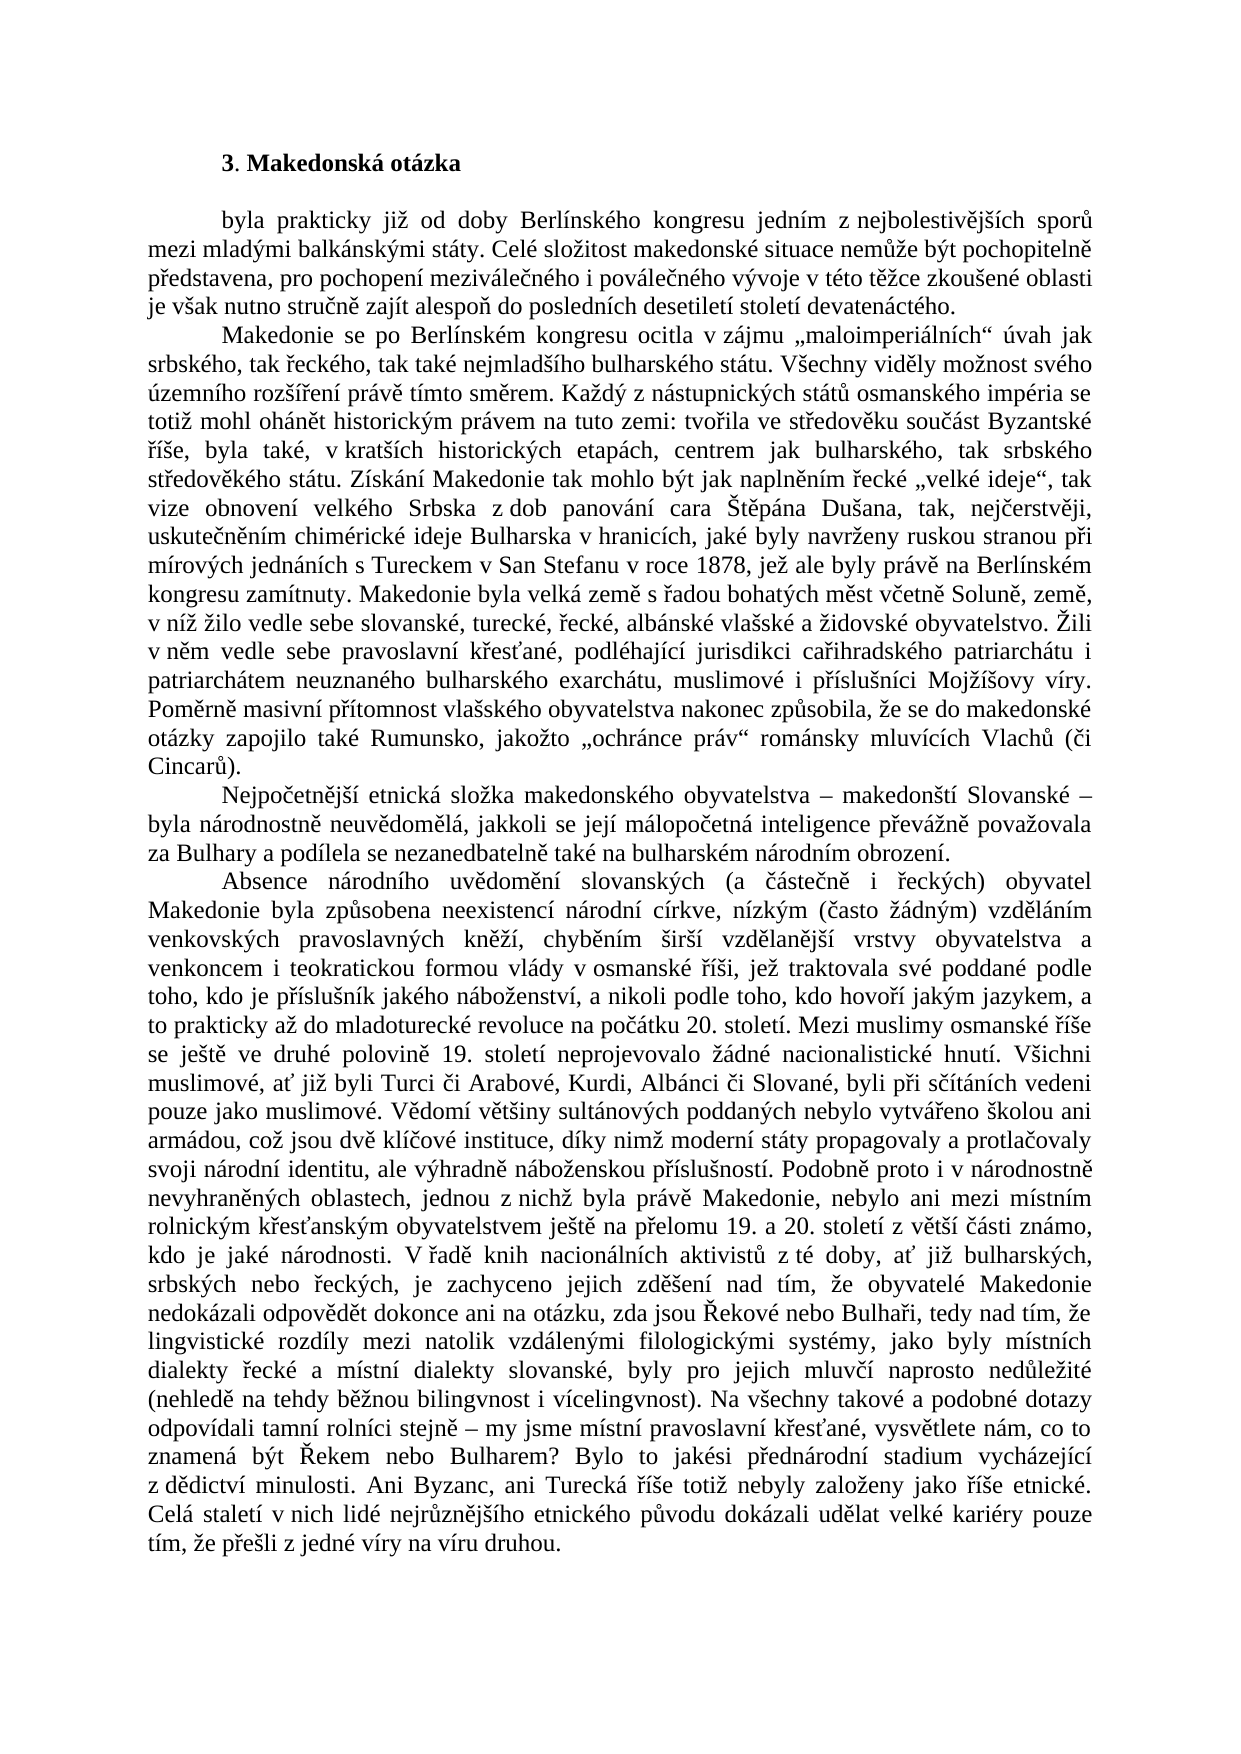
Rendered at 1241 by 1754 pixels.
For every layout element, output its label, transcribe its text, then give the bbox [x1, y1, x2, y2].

text 3. Makedonská otázka [148, 148, 1093, 176]
text Absence národního uvědomění slovanských (a částečně i řeckých) obyvatel Makedonie byla způsobena neexistencí národní církve, nízkým (často žádným) vzděláním venkovských pravoslavných kněží, chyběním širší vzdělanější vrstvy obyvatelstva a venkoncem i teokratickou formou vlády v osmanské říši, jež traktovala své poddané podle toho, kdo je příslušník jakého náboženství, a nikoli podle toho, kdo hovoří jakým jazykem, a to prakticky až do mladoturecké revoluce na počátku 20. století. Mezi muslimy osmanské říše se ještě ve druhé polovině 19. století neprojevovalo žádné nacionalistické hnutí. Všichni muslimové, ať již byli Turci či Arabové, Kurdi, Albánci či Slované, byli při sčítáních vedeni pouze jako muslimové. Vědomí většiny sultánových poddaných nebylo vytvářeno školou ani armádou, což jsou dvě klíčové instituce, díky nimž moderní státy propagovaly a protlačovaly svoji národní identitu, ale výhradně náboženskou příslušností. Podobně proto i v národnostně nevyhraněných oblastech, jednou z nichž byla právě Makedonie, nebylo ani mezi místním rolnickým křesťanským obyvatelstvem ještě na přelomu 20. století z větší části známo, kdo je jaké národnosti. V řadě knih nacionálních aktivistů z té doby, ať již bulharských, srbských nebo řeckých, je zachyceno jejich zděšení nad tím, že obyvatelé Makedonie nedokázali odpovědět dokonce ani na otázku, zda jsou Řekové nebo Bulhaři, tedy nad tím, že lingvistické rozdíly mezi natolik vzdálenými filologickými systémy, jako byly místních dialekty řecké a místní dialekty slovanské, byly pro jejich mluvčí naprosto nedůležité (nehledě na tehdy běžnou bilingvnost i vícelingvnost). Na všechny takové a podobné dotazy odpovídali tamní rolníci stejně – my jsme místní pravoslavní křesťané, vysvětlete nám, co to znamená být Řekem nebo Bulharem? Bylo to jakési přednárodní stadium vycházející z dědictví minulosti. Ani Byzanc, ani Turecká říše totiž nebyly založeny jako říše etnické. Celá staletí v nich lidé nejrůznějšího etnického původu dokázali udělat velké kariéry pouze tím, že přešli z jedné víry na víru druhou. [148, 866, 1093, 1556]
text Makedonie se po Berlínském kongresu ocitla v zájmu „maloimperiálních“ úvah jak srbského, tak řeckého, tak také nejmladšího bulharského státu. Všechny viděly možnost svého územního rozšíření právě tímto směrem. Každý z nástupnických států osmanského impéria se totiž mohl ohánět historickým právem na tuto zemi: tvořila ve středověku součást Byzantské říše, byla také, v kratších historických etapách, centrem jak bulharského, tak srbského středověkého státu. Získání Makedonie tak mohlo být jak naplněním řecké „velké ideje“, tak vize obnovení velkého Srbska z dob panování cara Štěpána Dušana, tak, nejčerstvěji, uskutečněním chimérické ideje Bulharska v hranicích, jaké byly navrženy ruskou stranou při mírových jednáních s Tureckem v San Stefanu v roce 1878, jež ale byly právě na Berlínském kongresu zamítnuty. Makedonie byla velká země s řadou bohatých měst včetně Soluně, země, v níž žilo vedle sebe slovanské, turecké, řecké, albánské vlašské a židovské obyvatelstvo. Žili v něm vedle sebe pravoslavní křesťané, podléhající jurisdikci cařihradského patriarchátu i patriarchátem neuznaného bulharského exarchátu, muslimové i příslušníci Mojžíšovy víry. Poměrně masivní přítomnost vlašského obyvatelstva nakonec způsobila, že se do makedonské otázky zapojilo také Rumunsko, jakožto „ochránce práv“ románsky mluvících Vlachů (či Cincarů). [148, 320, 1093, 780]
text byla prakticky již od doby Berlínského kongresu jedním z nejbolestivějších sporů mezi mladými balkánskými státy. Celé složitost makedonské situace nemůže být pochopitelně představena, pro pochopení meziválečného i poválečného vývoje v této těžce zkoušené oblasti je však nutno stručně zajít alespoň do posledních desetiletí století devatenáctého. [148, 205, 1093, 320]
text Nejpočetnější etnická složka makedonského obyvatelstva – makedonští Slovanské – byla národnostně neuvědomělá, jakkoli se její málopočetná inteligence převážně považovala za Bulhary a podílela se nezanedbatelně také na bulharském národním obrození. [148, 780, 1093, 866]
